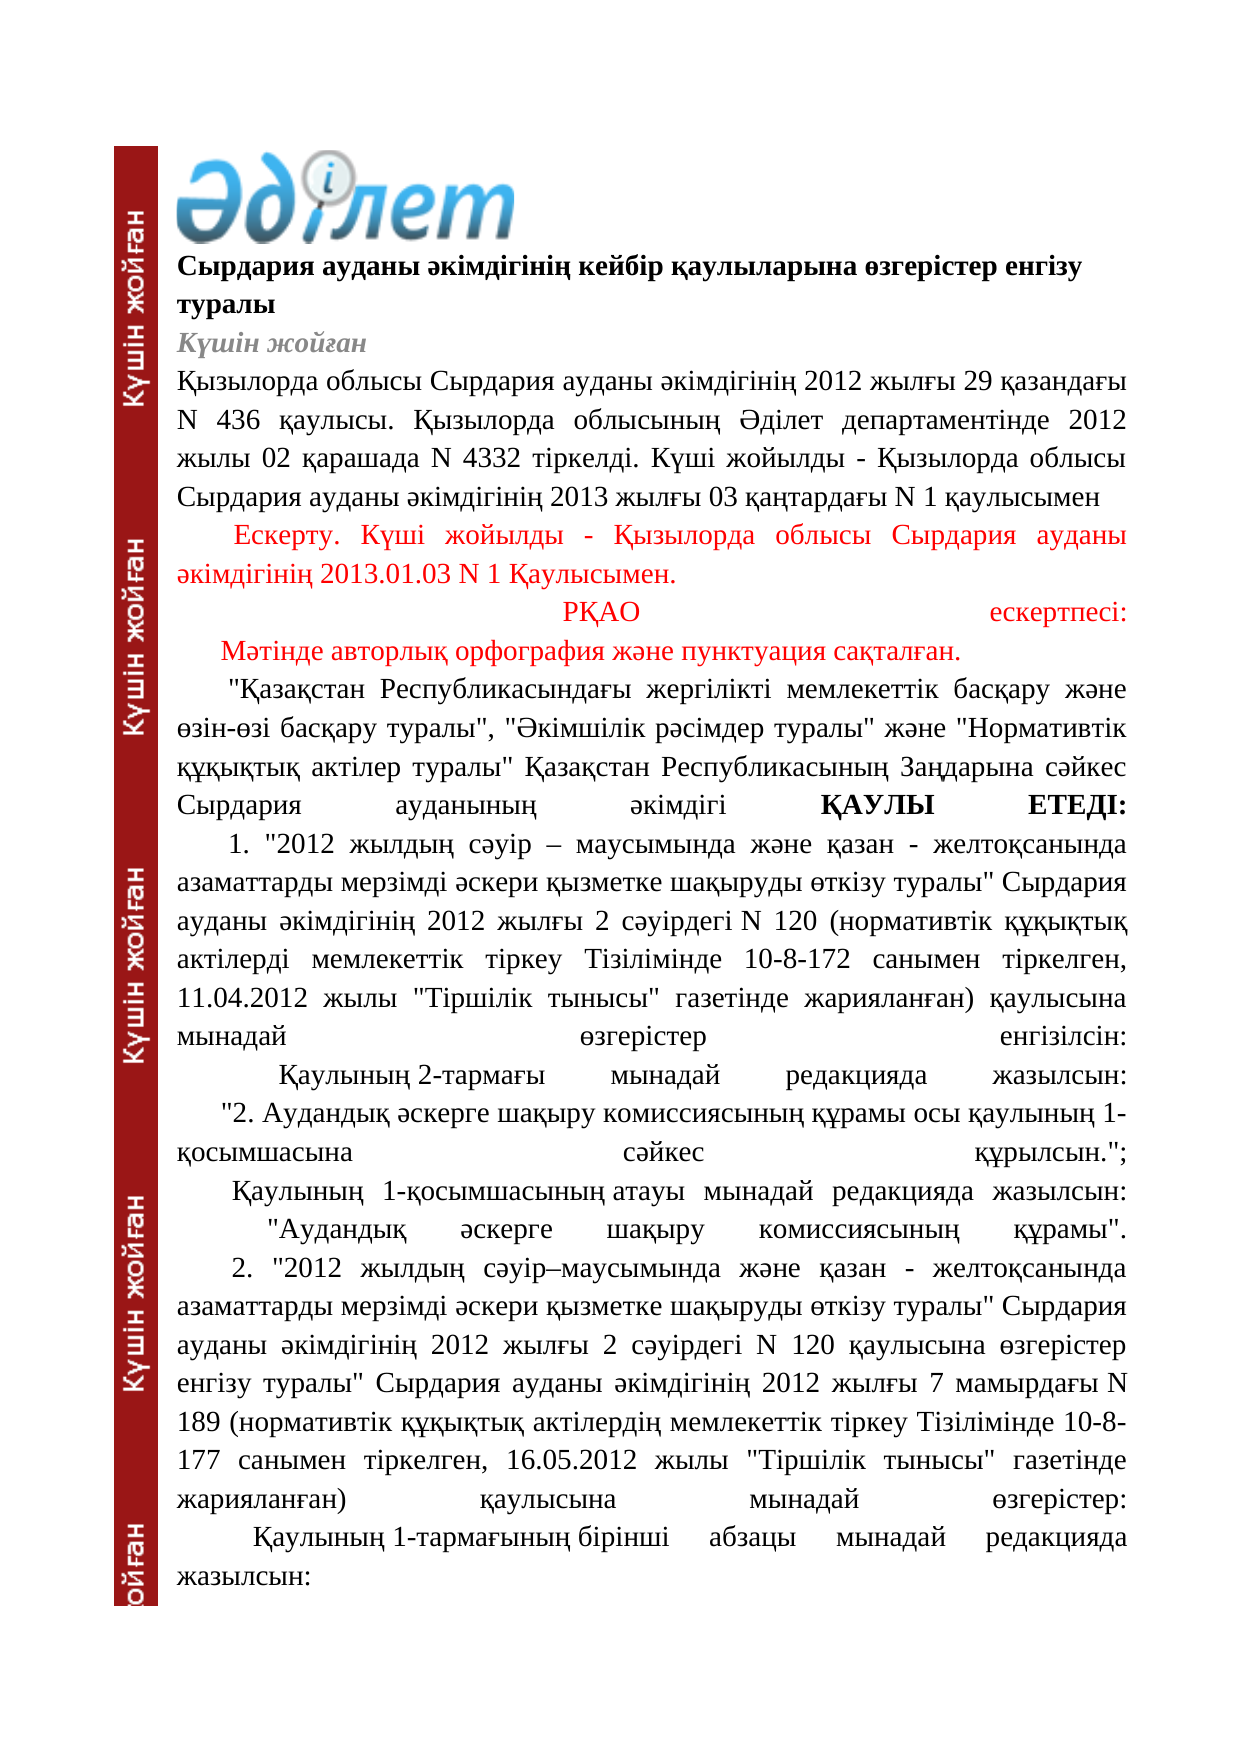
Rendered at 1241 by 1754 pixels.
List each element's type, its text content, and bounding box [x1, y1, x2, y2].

picture [114, 146, 158, 248]
text РҚАО ескертпесі: Мәтінде авторлық орфография және пунктуация сақталған. [112, 594, 1128, 667]
picture [176, 150, 515, 244]
picture [114, 512, 158, 517]
picture [114, 589, 158, 594]
picture [114, 358, 158, 363]
picture [114, 667, 158, 672]
picture [114, 1592, 158, 1606]
text Ескерту. Күші жойылды - Қызылорда облысы Сырдария ауданы әкімдігінің 2013.01.03 N 1 Қаулысымен. [112, 517, 1128, 589]
picture [114, 320, 158, 325]
text Сырдария ауданы әкімдігінің кейбір қаулыларына өзгерістер енгізу туралы [112, 248, 1128, 320]
text Қызылорда облысы Сырдария ауданы әкімдігінің 2012 жылғы 29 қазандағы N 436 қаулысы. Қызылорда облысының Әділет департаментінде 2012 жылы 02 қарашада N 4332 тіркелді. Күші жойылды - Қызылорда облысы Сырдария ауданы әкімдігінің 2013 жылғы 03 қаңтардағы N 1 қаулысымен [112, 363, 1128, 512]
text Күшін жойған [112, 325, 1128, 358]
